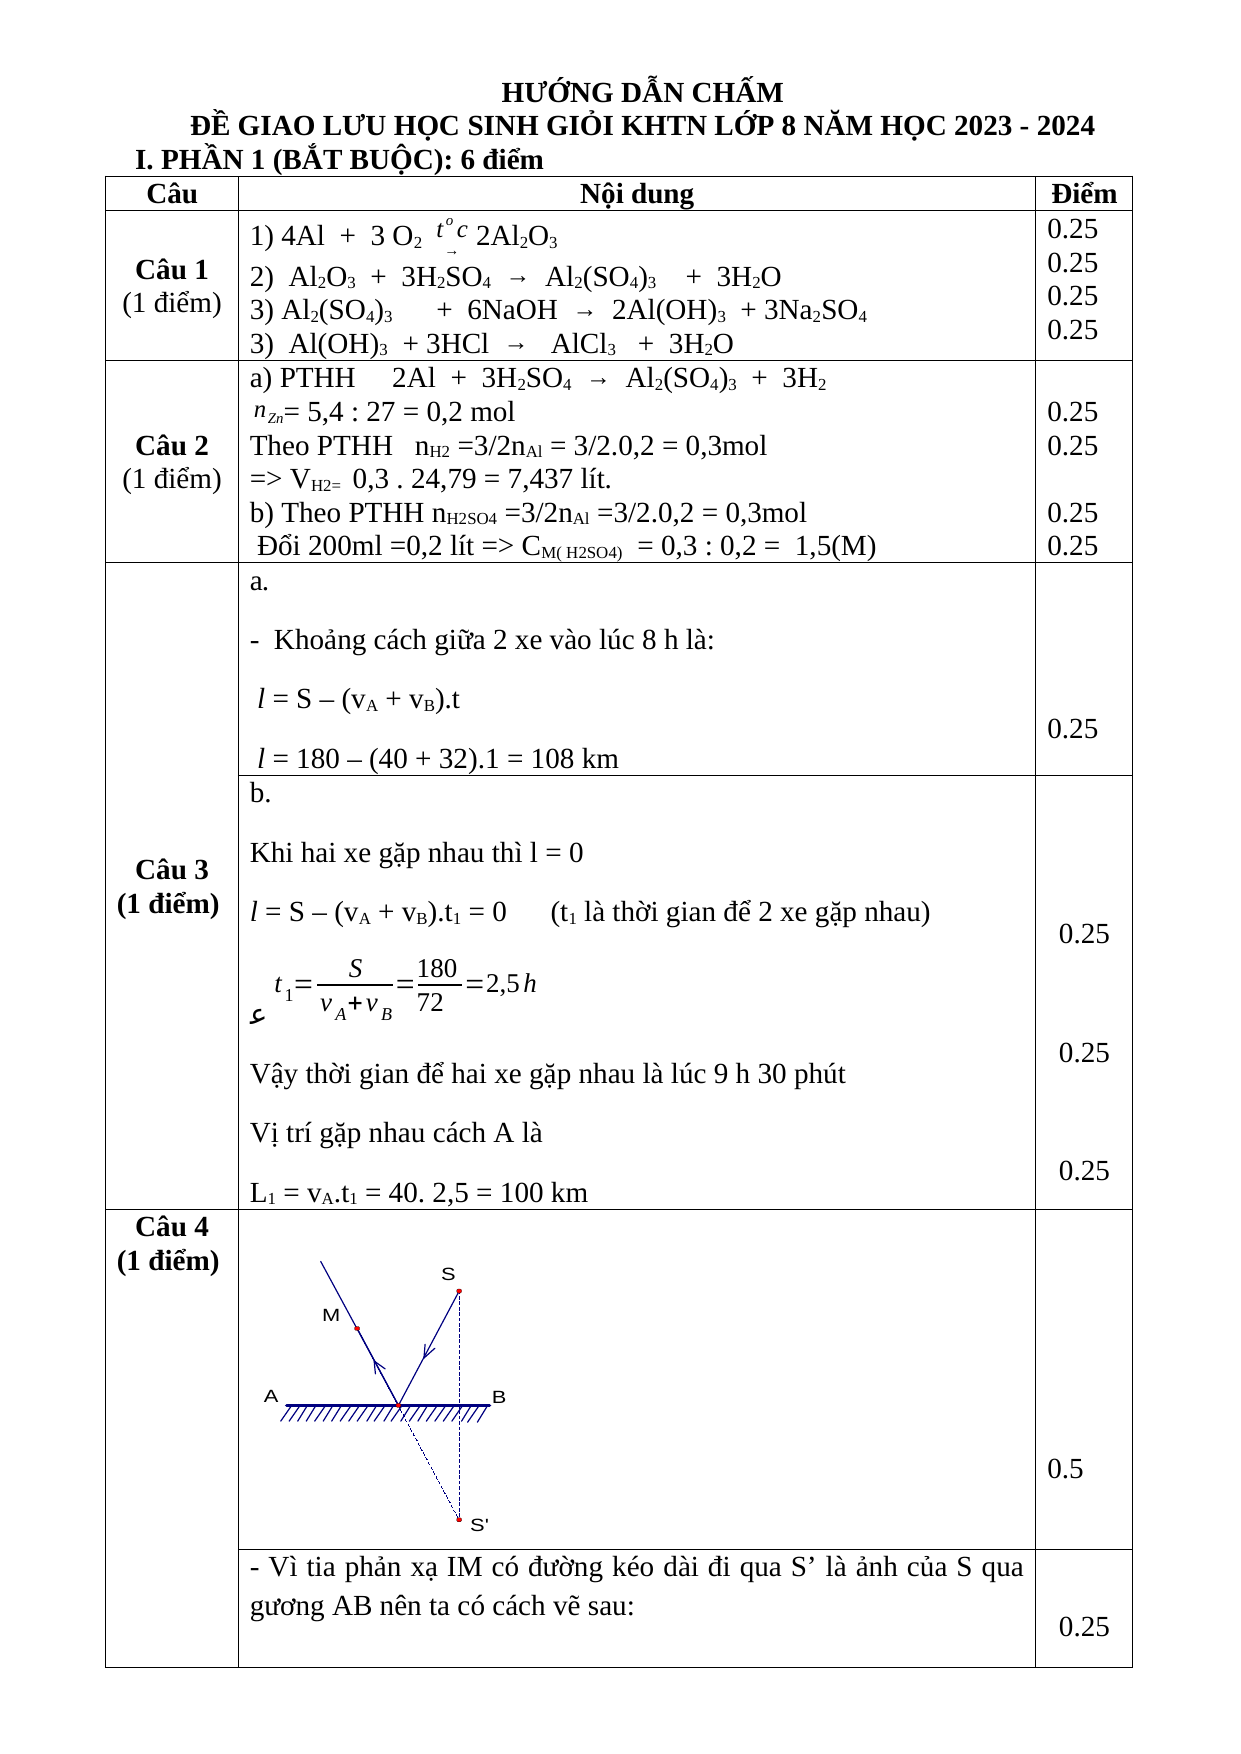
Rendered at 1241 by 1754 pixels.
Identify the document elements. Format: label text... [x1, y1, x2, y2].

table_cell Câu 4 (1 điểm) [106, 1210, 238, 1667]
table_cell Câu 2 (1 điểm) [106, 361, 238, 562]
table_cell a. - Khoảng cách giữa 2 xe vào lúc 8 h là: l = S – (vA + vB).t l = 180 – (40 + 32).1 = 108 km [239, 563, 1035, 774]
table_cell 1) 4Al + 3 O2 2Al2O3 2) Al2O3 + 3H2SO4 Al2(SO4)3 + 3H2O 3) Al2(SO4)3 + 6NaOH 2Al(OH)3 + 3Na2SO4 3) Al(OH)3 + 3HCl AlCl3 + 3H2O [239, 211, 1035, 359]
table_cell b. Khi hai xe gặp nhau thì l = 0 l = S – (vA + vB).t1 = 0 (t1 là thời gian để 2 xe gặp nhau) Vậy thời gian để hai xe gặp nhau là lúc 9 h 30 phút Vị trí gặp nhau cách A là L1 = vA.t1 = 40. 2,5 = 100 km [239, 776, 1035, 1208]
table_cell 0.25 0.25 0.25 0.25 [1036, 211, 1132, 359]
table_cell [239, 1210, 1035, 1548]
table_header Điểm [1036, 177, 1132, 210]
table_cell 0.25 [1036, 563, 1132, 774]
text ĐỀ GIAO LƯU HỌC SINH GIỎI KHTN LỚP 8 NĂM HỌC 2023 - 2024 [135, 108, 1150, 142]
text I. PHẦN 1 (BẮT BUỘC): 6 điểm [135, 142, 1150, 176]
table_cell a) PTHH 2Al + 3H2SO4 Al2(SO4)3 + 3H2 = 5,4 : 27 = 0,2 mol Theo PTHH nH2 =3/2nAl = 3/2.0,2 = 0,3mol => VH2= 0,3 . 24,79 = 7,437 lít. b) Theo PTHH nH2SO4 =3/2nAl =3/2.0,2 = 0,3mol Đổi 200ml =0,2 lít => CM( H2SO4) = 0,3 : 0,2 = 1,5(M) [239, 361, 1035, 562]
table_header Câu [106, 177, 238, 210]
table_cell 0.25 0.25 [1036, 1550, 1132, 1667]
table_cell 0.25 0.25 0.25 [1036, 776, 1132, 1208]
table_cell 0.25 0.25 0.25 0.25 [1036, 361, 1132, 562]
table_header Nội dung [239, 177, 1035, 210]
table_cell 0.5 [1036, 1210, 1132, 1548]
text HƯỚNG DẪN CHẤM [135, 75, 1150, 108]
table_cell Câu 3 (1 điểm) [106, 563, 238, 1208]
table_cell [239, 1550, 1035, 1667]
table_cell Câu 1 (1 điểm) [106, 211, 238, 359]
